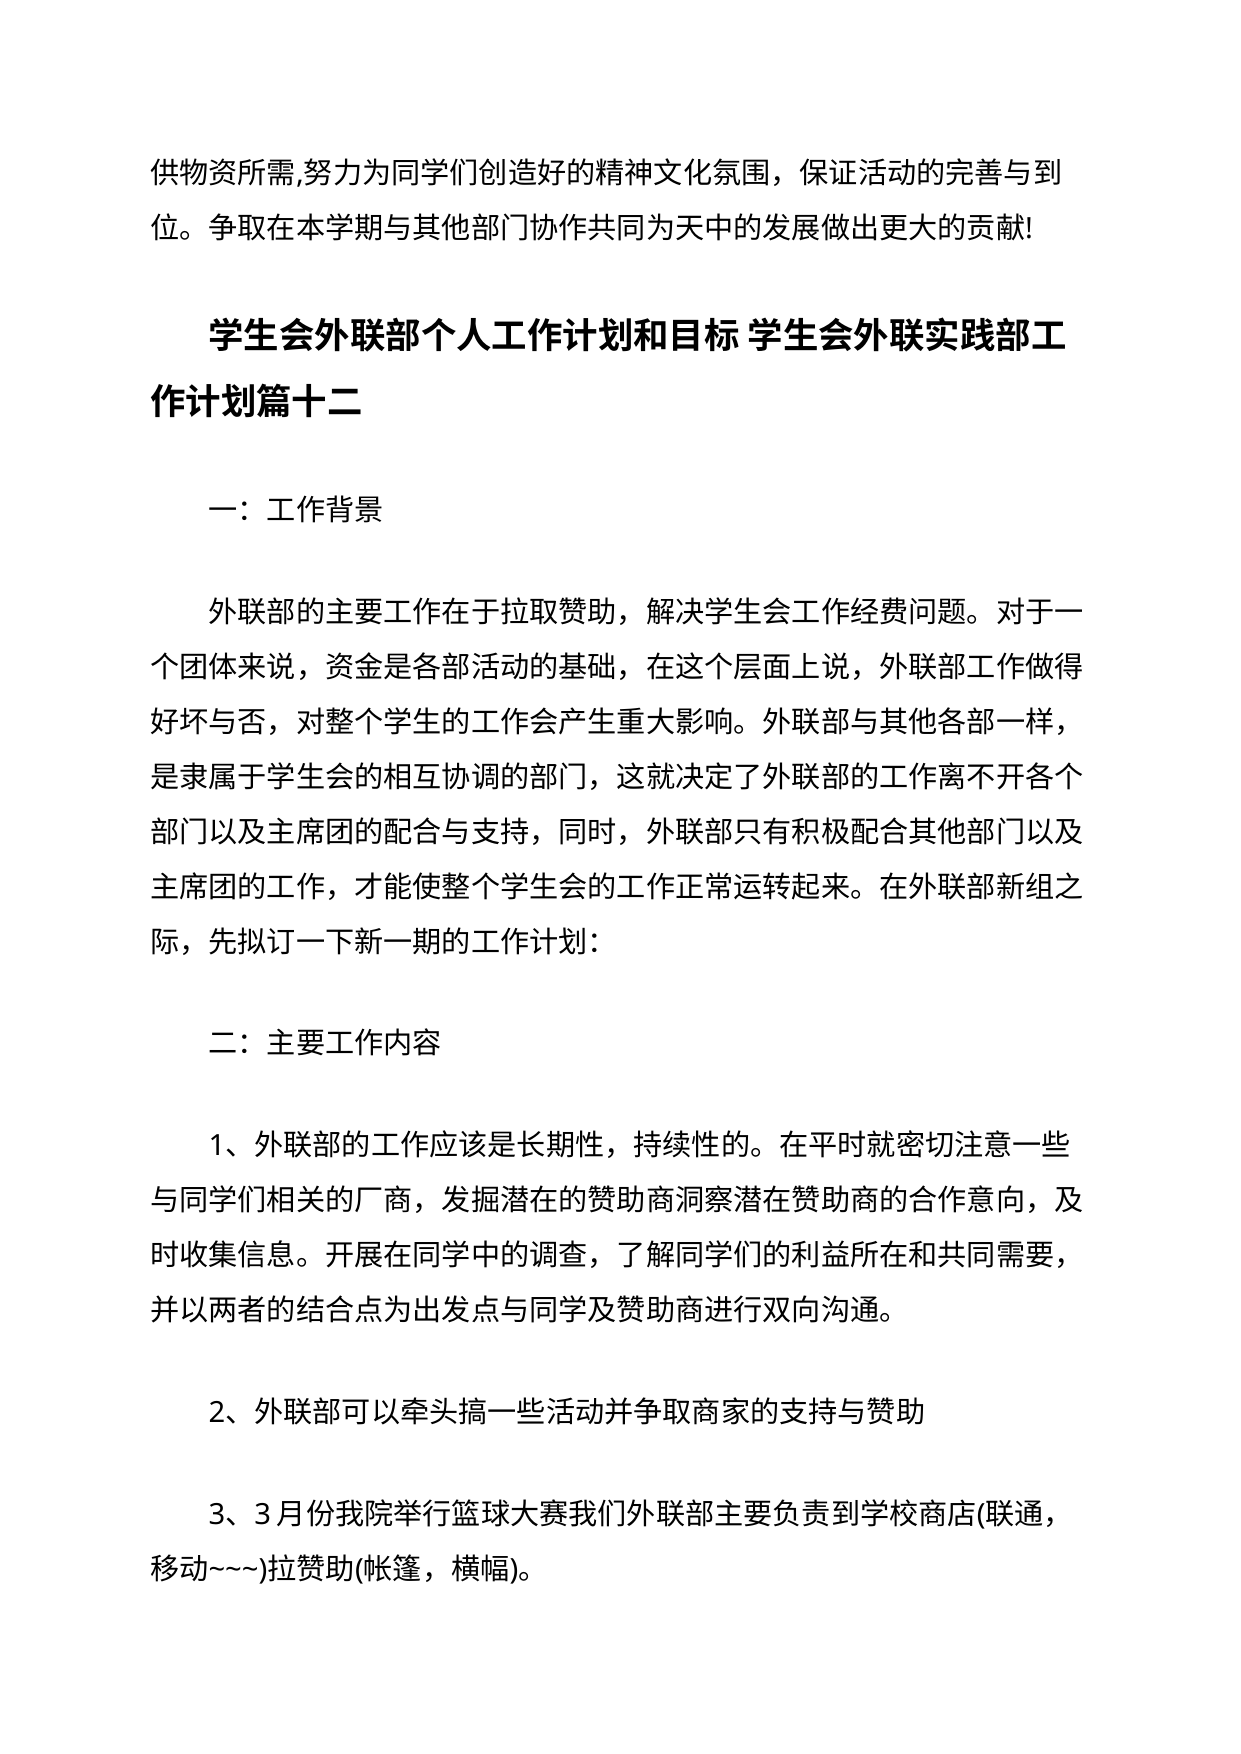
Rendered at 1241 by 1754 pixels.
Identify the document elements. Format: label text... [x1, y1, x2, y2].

text 一：工作背景 [150, 487, 1090, 529]
text 二：主要工作内容 [150, 1020, 1090, 1062]
text 学生会外联部个人工作计划和目标 学生会外联实践部工作计划篇十二 [150, 307, 1090, 425]
text 3、3月份我院举行篮球大赛我们外联部主要负责到学校商店(联通，移动~~~)拉赞助(帐篷，横幅)。 [150, 1490, 1090, 1588]
text 1、外联部的工作应该是长期性，持续性的。在平时就密切注意一些与同学们相关的厂商，发掘潜在的赞助商洞察潜在赞助商的合作意向，及时收集信息。开展在同学中的调查，了解同学们的利益所在和共同需要，并以两者的结合点为出发点与同学及赞助商进行双向沟通。 [150, 1122, 1090, 1329]
text 外联部的主要工作在于拉取赞助，解决学生会工作经费问题。对于一个团体来说，资金是各部活动的基础，在这个层面上说，外联部工作做得好坏与否，对整个学生的工作会产生重大影响。外联部与其他各部一样，是隶属于学生会的相互协调的部门，这就决定了外联部的工作离不开各个部门以及主席团的配合与支持，同时，外联部只有积极配合其他部门以及主席团的工作，才能使整个学生会的工作正常运转起来。在外联部新组之际，先拟订一下新一期的工作计划： [150, 589, 1090, 960]
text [150, 150, 1090, 247]
text 2、外联部可以牵头搞一些活动并争取商家的支持与赞助 [150, 1388, 1090, 1431]
